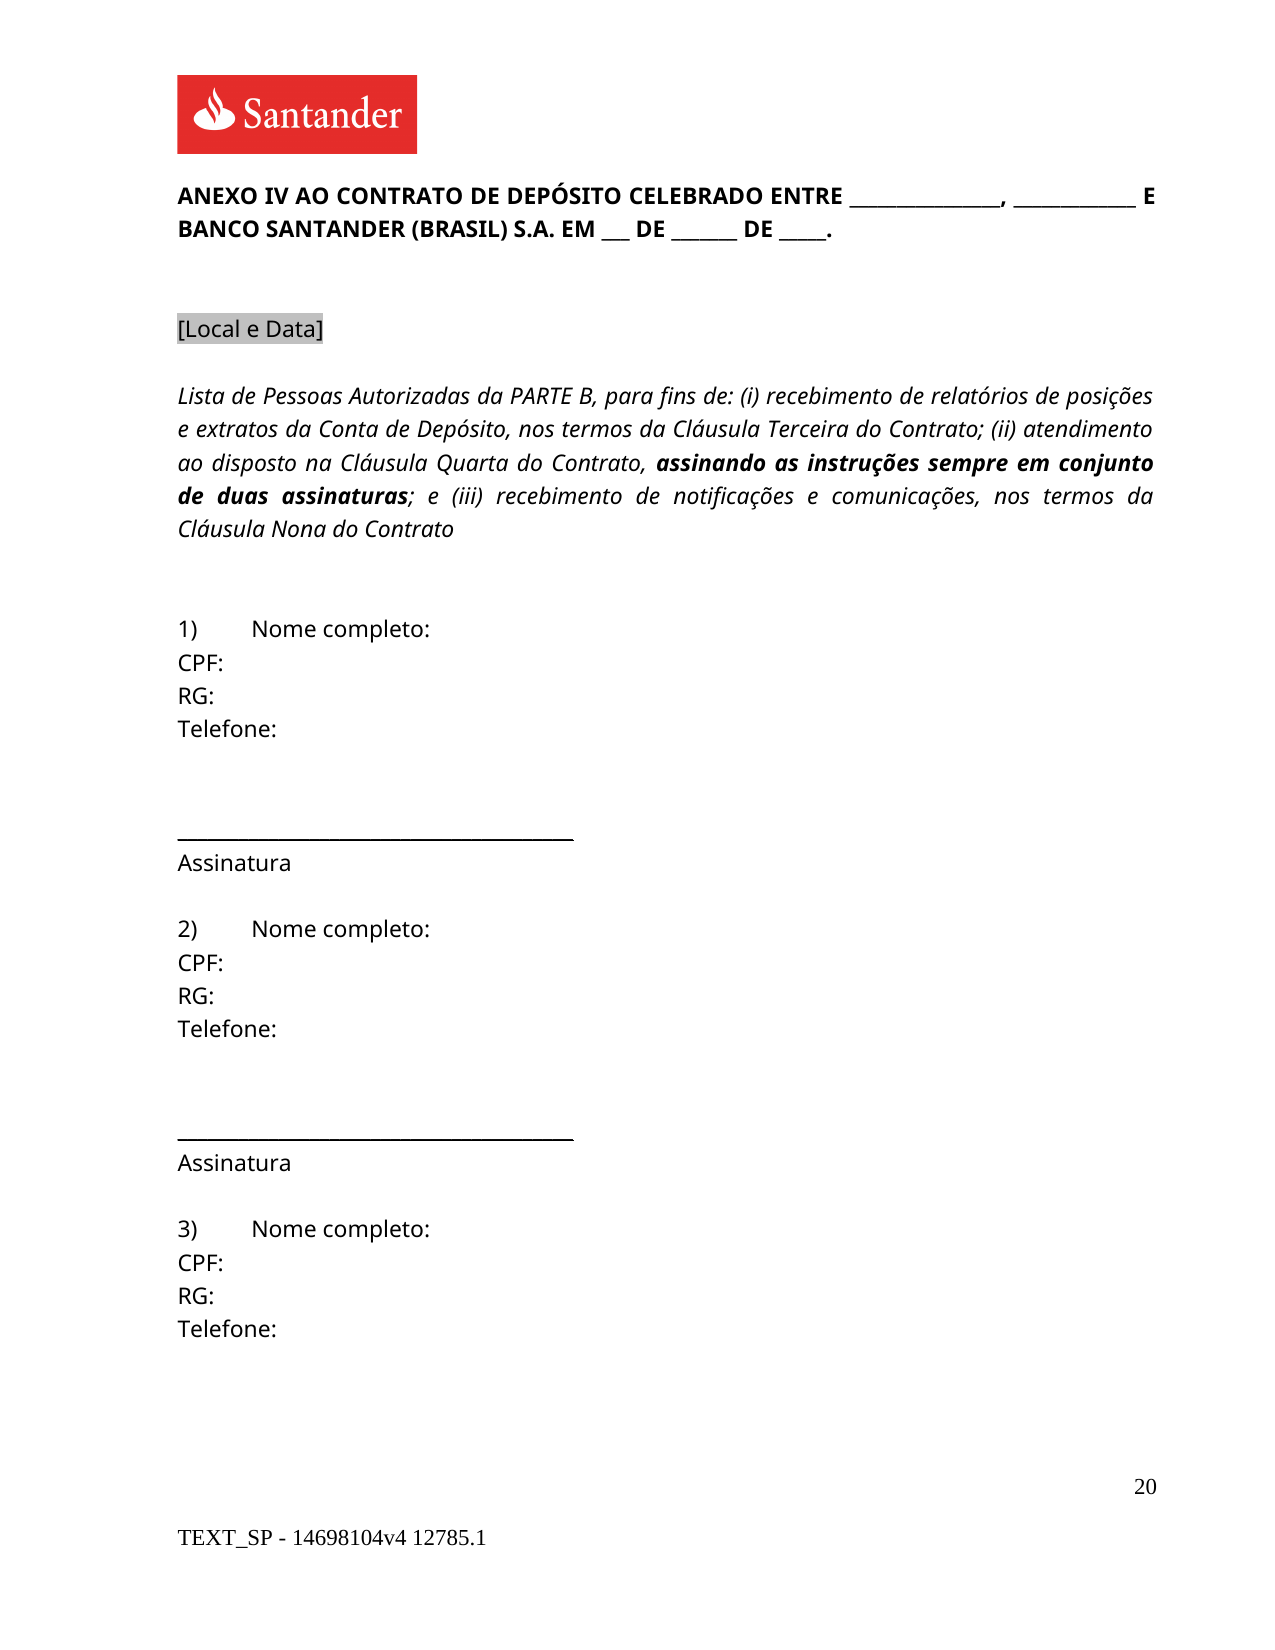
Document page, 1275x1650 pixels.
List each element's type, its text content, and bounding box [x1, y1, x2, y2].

list Nome completo: [177, 611, 1157, 644]
picture [177, 75, 418, 154]
list Nome completo: [177, 911, 1157, 944]
text RG: [177, 678, 1157, 711]
text _______________________________________ Assinatura [177, 811, 1157, 878]
list Nome completo: [177, 1211, 1157, 1244]
text Lista de Pessoas Autorizadas da PARTE B, para fins de: (i) recebimento de relatórios de posições e extratos da Conta de Depósito, nos termos da Cláusula Terceira do Contrato; (ii) atendimento ao disposto na Cláusula Quarta do Contrato, assinando as instruções sempre em conjunto de duas assinaturas; e (iii) recebimento de notificações e comunicações, nos termos da Cláusula Nona do Contrato [177, 378, 1157, 544]
text CPF: [177, 944, 1157, 978]
text CPF: [177, 1244, 1157, 1278]
text RG: [177, 1278, 1157, 1311]
text Telefone: [177, 711, 1157, 744]
text [Local e Data] [177, 311, 1157, 344]
text Telefone: [177, 1311, 1157, 1344]
text RG: [177, 978, 1157, 1011]
text ANEXO IV AO CONTRATO DE DEPÓSITO CELEBRADO ENTRE ________________, _____________ E BANCO SANTANDER (BRASIL) S.A. EM ___ DE _______ DE _____. [177, 178, 1157, 244]
text Telefone: [177, 1011, 1157, 1044]
text CPF: [177, 644, 1157, 678]
text _______________________________________ Assinatura [177, 1111, 1157, 1178]
